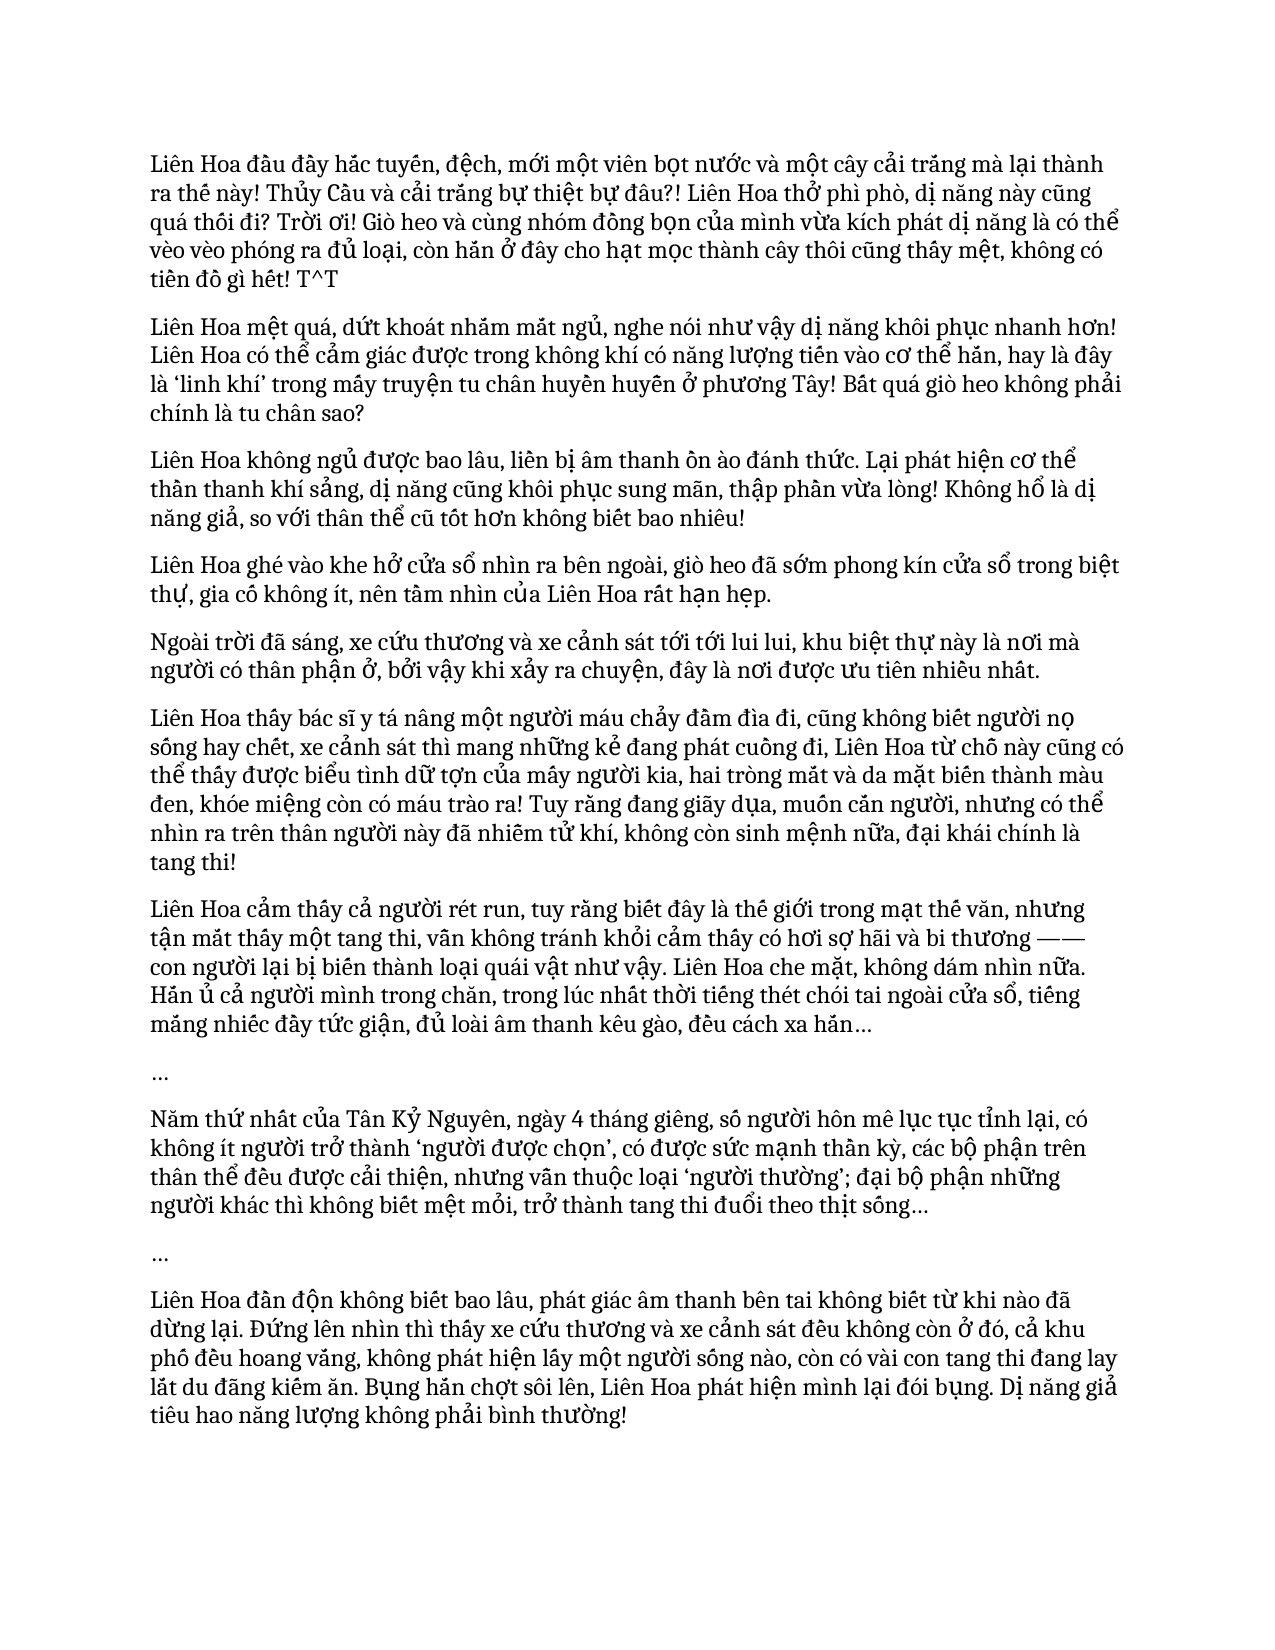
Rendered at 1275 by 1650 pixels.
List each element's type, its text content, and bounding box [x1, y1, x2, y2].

text Liên Hoa ghé vào khe hở cửa sổ nhìn ra bên ngoài, giò heo đã sớm phong kín cửa sổ trong biệt thự, gia cố không ít, nên tầm nhìn của Liên Hoa rất hạn hẹp. [150, 551, 1125, 609]
text Liên Hoa mệt quá, dứt khoát nhắm mắt ngủ, nghe nói như vậy dị năng khôi phục nhanh hơn! Liên Hoa có thể cảm giác được trong không khí có năng lượng tiến vào cơ thể hắn, hay là đây là ‘linh khí’ trong mấy truyện tu chân huyền huyễn ở phương Tây! Bất quá giò heo không phải chính là tu chân sao? [150, 312, 1125, 427]
text Năm thứ nhất của Tân Kỷ Nguyên, ngày 4 tháng giêng, số người hôn mê lục tục tỉnh lại, có không ít người trở thành ‘người được chọn’, có được sức mạnh thần kỳ, các bộ phận trên thân thể đều được cải thiện, nhưng vẫn thuộc loại ‘người thường’; đại bộ phận những người khác thì không biết mệt mỏi, trở thành tang thi đuổi theo thịt sống… [150, 1105, 1125, 1220]
text Ngoài trời đã sáng, xe cứu thương và xe cảnh sát tới tới lui lui, khu biệt thự này là nơi mà người có thân phận ở, bởi vậy khi xảy ra chuyện, đây là nơi được ưu tiên nhiều nhất. [150, 627, 1125, 685]
text Liên Hoa đần độn không biết bao lâu, phát giác âm thanh bên tai không biết từ khi nào đã dừng lại. Đứng lên nhìn thì thấy xe cứu thương và xe cảnh sát đều không còn ở đó, cả khu phố đều hoang vắng, không phát hiện lấy một người sống nào, còn có vài con tang thi đang lay lắt du đãng kiếm ăn. Bụng hắn chợt sôi lên, Liên Hoa phát hiện mình lại đói bụng. Dị năng giả tiêu hao năng lượng không phải bình thường! [150, 1286, 1125, 1430]
text … [150, 1239, 1125, 1267]
text Liên Hoa không ngủ được bao lâu, liền bị âm thanh ồn ào đánh thức. Lại phát hiện cơ thể thần thanh khí sảng, dị năng cũng khôi phục sung mãn, thập phần vừa lòng! Không hổ là dị năng giả, so với thân thể cũ tốt hơn không biết bao nhiêu! [150, 446, 1125, 532]
text Liên Hoa đầu đầy hắc tuyến, đệch, mới một viên bọt nước và một cây cải trắng mà lại thành ra thế này! Thủy Cầu và cải trắng bự thiệt bự đâu?! Liên Hoa thở phì phò, dị năng này cũng quá thối đi? Trời ơi! Giò heo và cùng nhóm đồng bọn của mình vừa kích phát dị năng là có thể vèo vèo phóng ra đủ loại, còn hắn ở đây cho hạt mọc thành cây thôi cũng thấy mệt, không có tiền đồ gì hết! T^T [150, 150, 1125, 294]
text Liên Hoa cảm thấy cả người rét run, tuy rằng biết đây là thế giới trong mạt thế văn, nhưng tận mắt thấy một tang thi, vẫn không tránh khỏi cảm thấy có hơi sợ hãi và bi thương —— con người lại bị biến thành loại quái vật như vậy. Liên Hoa che mặt, không dám nhìn nữa. Hắn ủ cả người mình trong chăn, trong lúc nhất thời tiếng thét chói tai ngoài cửa sổ, tiếng mắng nhiếc đầy tức giận, đủ loài âm thanh kêu gào, đều cách xa hắn… [150, 895, 1125, 1039]
text … [150, 1057, 1125, 1086]
text Liên Hoa thấy bác sĩ y tá nâng một người máu chảy đầm đìa đi, cũng không biết người nọ sống hay chết, xe cảnh sát thì mang những kẻ đang phát cuồng đi, Liên Hoa từ chỗ này cũng có thể thấy được biểu tình dữ tợn của mấy người kia, hai tròng mắt và da mặt biến thành màu đen, khóe miệng còn có máu trào ra! Tuy rằng đang giãy dụa, muốn cắn người, nhưng có thể nhìn ra trên thân người này đã nhiễm tử khí, không còn sinh mệnh nữa, đại khái chính là tang thi! [150, 704, 1125, 876]
